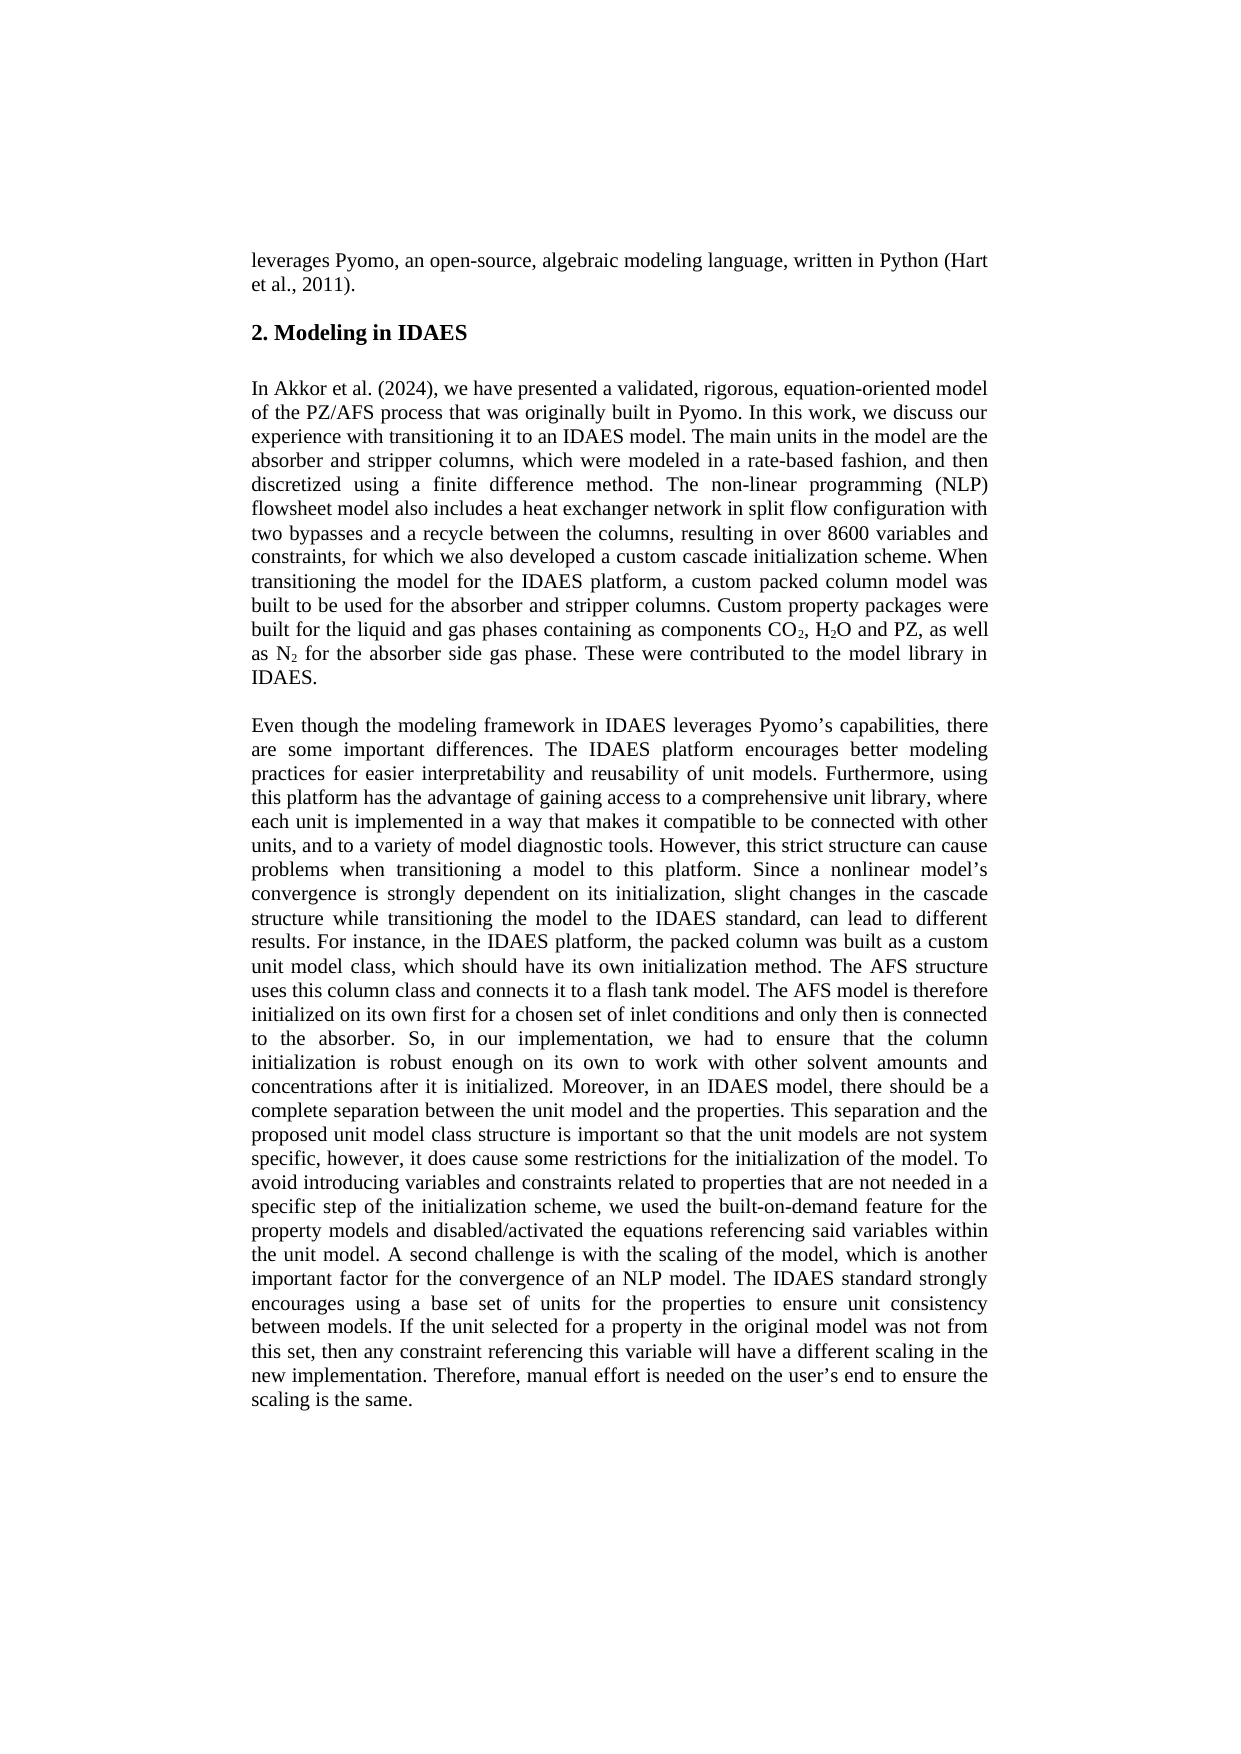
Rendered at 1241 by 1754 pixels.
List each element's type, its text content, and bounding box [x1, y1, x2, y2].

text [251, 248, 989, 296]
text Modeling in IDAES [251, 321, 989, 346]
text Even though the modeling framework in IDAES leverages Pyomo’s capabilities, there are some important differences. The IDAES platform encourages better modeling practices for easier interpretability and reusability of unit models. Furthermore, using this platform has the advantage of gaining access to a comprehensive unit library, where each unit is implemented in a way that makes it compatible to be connected with other units, and to a variety of model diagnostic tools. However, this strict structure can cause problems when transitioning a model to this platform. Since a nonlinear model’s convergence is strongly dependent on its initialization, slight changes in the cascade structure while transitioning the model to the IDAES standard, can lead to different results. For instance, in the IDAES platform, the packed column was built as a custom unit model class, which should have its own initialization method. The AFS structure uses this column class and connects it to a flash tank model. The AFS model is therefore initialized on its own first for a chosen set of inlet conditions and only then is connected to the absorber. So, in our implementation, we had to ensure that the column initialization is robust enough on its own to work with other solvent amounts and concentrations after it is initialized. Moreover, in an IDAES model, there should be a complete separation between the unit model and the properties. This separation and the proposed unit model class structure is important so that the unit models are not system specific, however, it does cause some restrictions for the initialization of the model. To avoid introducing variables and constraints related to properties that are not needed in a specific step of the initialization scheme, we used the built-on-demand feature for the property models and disabled/activated the equations referencing said variables within the unit model. A second challenge is with the scaling of the model, which is another important factor for the convergence of an NLP model. The IDAES standard strongly encourages using a base set of units for the properties to ensure unit consistency between models. If the unit selected for a property in the original model was not from this set, then any constraint referencing this variable will have a different scaling in the new implementation. Therefore, manual effort is needed on the user’s end to ensure the scaling is the same. [251, 713, 989, 1411]
text In Akkor et al. (2024), we have presented a validated, rigorous, equation-oriented model of the PZ/AFS process that was originally built in Pyomo. In this work, we discuss our experience with transitioning it to an IDAES model. The main units in the model are the absorber and stripper columns, which were modeled in a rate-based fashion, and then discretized using a finite difference method. The non-linear programming (NLP) flowsheet model also includes a heat exchanger network in split flow configuration with two bypasses and a recycle between the columns, resulting in over 8600 variables and constraints, for which we also developed a custom cascade initialization scheme. When transitioning the model for the IDAES platform, a custom packed column model was built to be used for the absorber and stripper columns. Custom property packages were built for the liquid and gas phases containing as components CO2, H2O and PZ, as well as N2 for the absorber side gas phase. These were contributed to the model library in IDAES. [251, 376, 989, 689]
